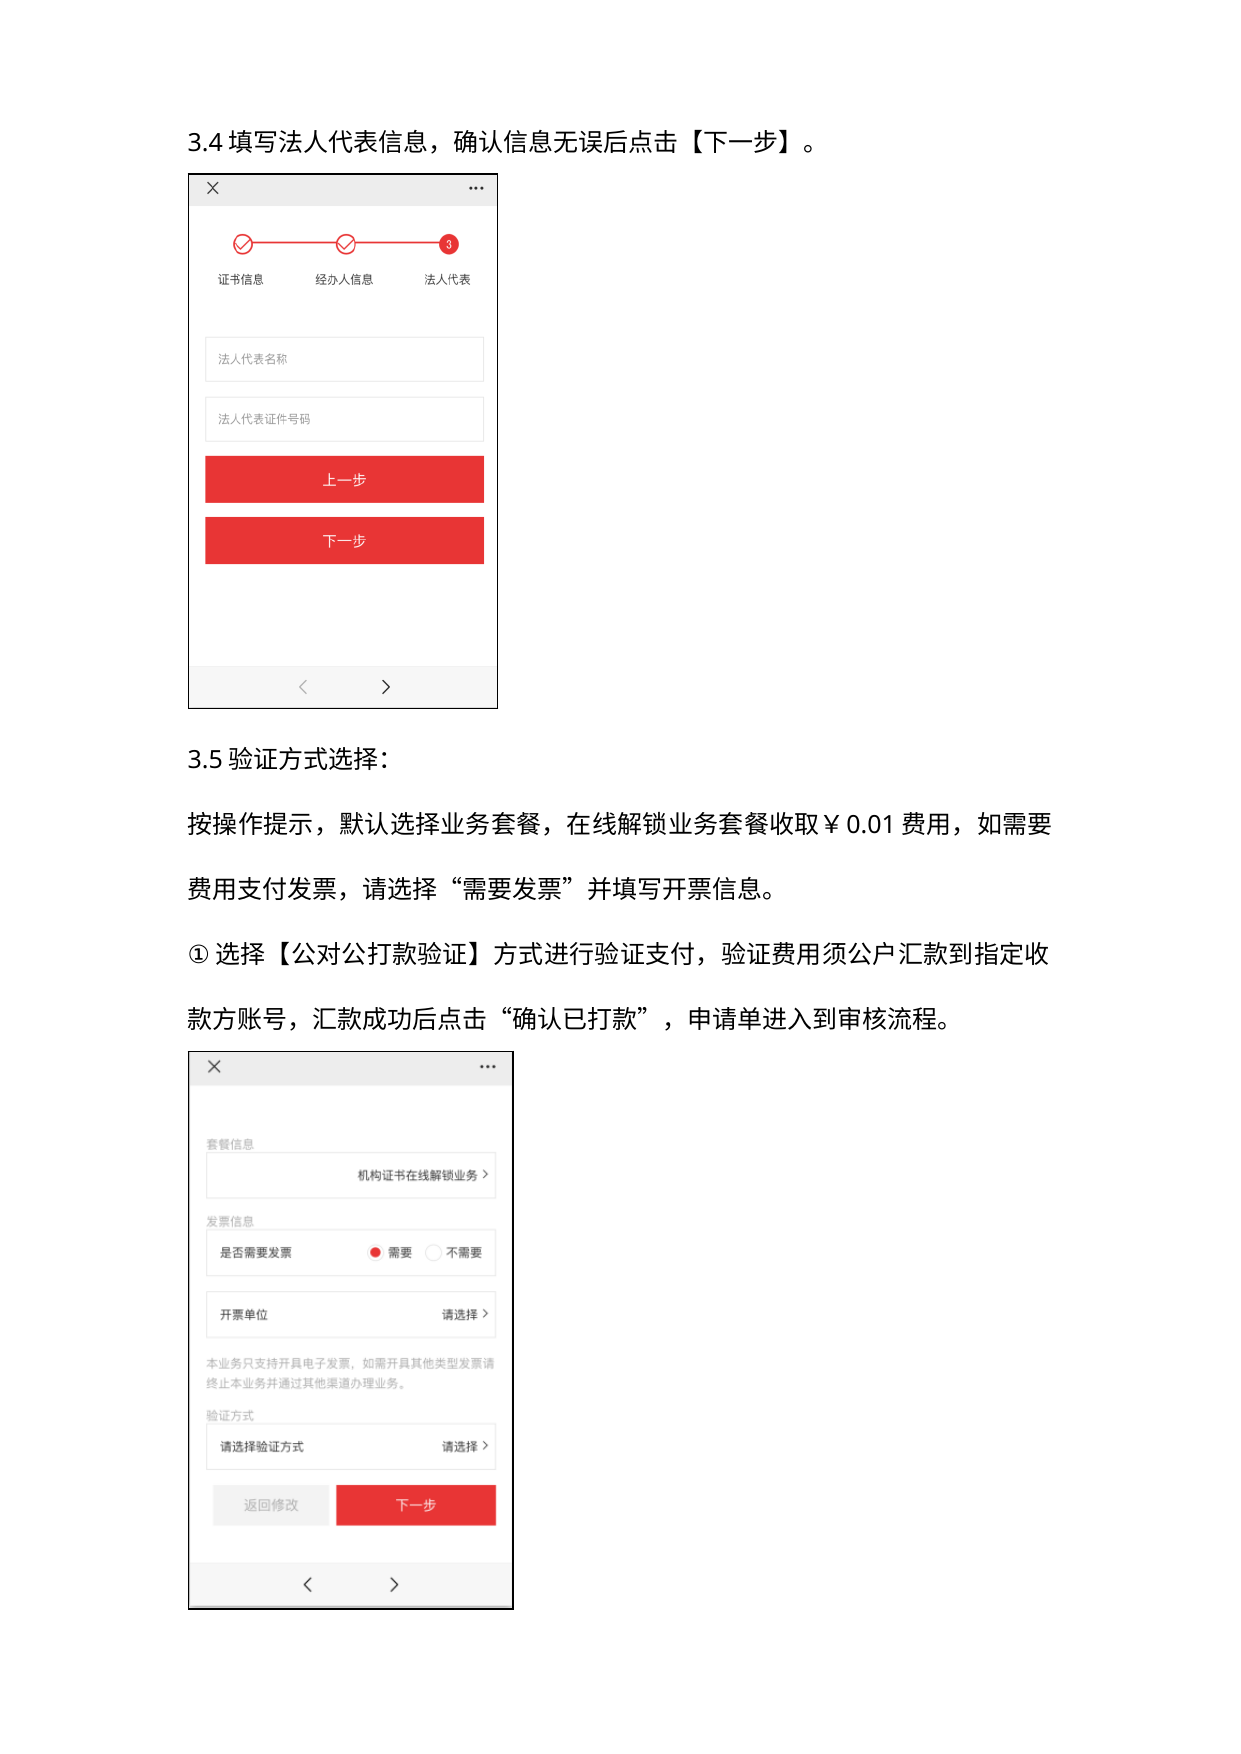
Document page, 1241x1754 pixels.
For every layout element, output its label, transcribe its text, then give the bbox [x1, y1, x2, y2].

text ①选择【公对公打款验证】方式进行验证支付，验证费用须公户汇款到指定收款方账号，汇款成功后点击“确认已打款”，申请单进入到审核流程。 [187, 921, 1053, 1051]
picture [189, 175, 497, 708]
text 按操作提示，默认选择业务套餐，在线解锁业务套餐收取￥0.01费用，如需要费用支付发票，请选择“需要发票”并填写开票信息。 [187, 791, 1053, 921]
text 3.4填写法人代表信息，确认信息无误后点击【下一步】。 [187, 108, 1053, 173]
text 3.5验证方式选择： [187, 726, 1053, 791]
picture [189, 1052, 512, 1608]
